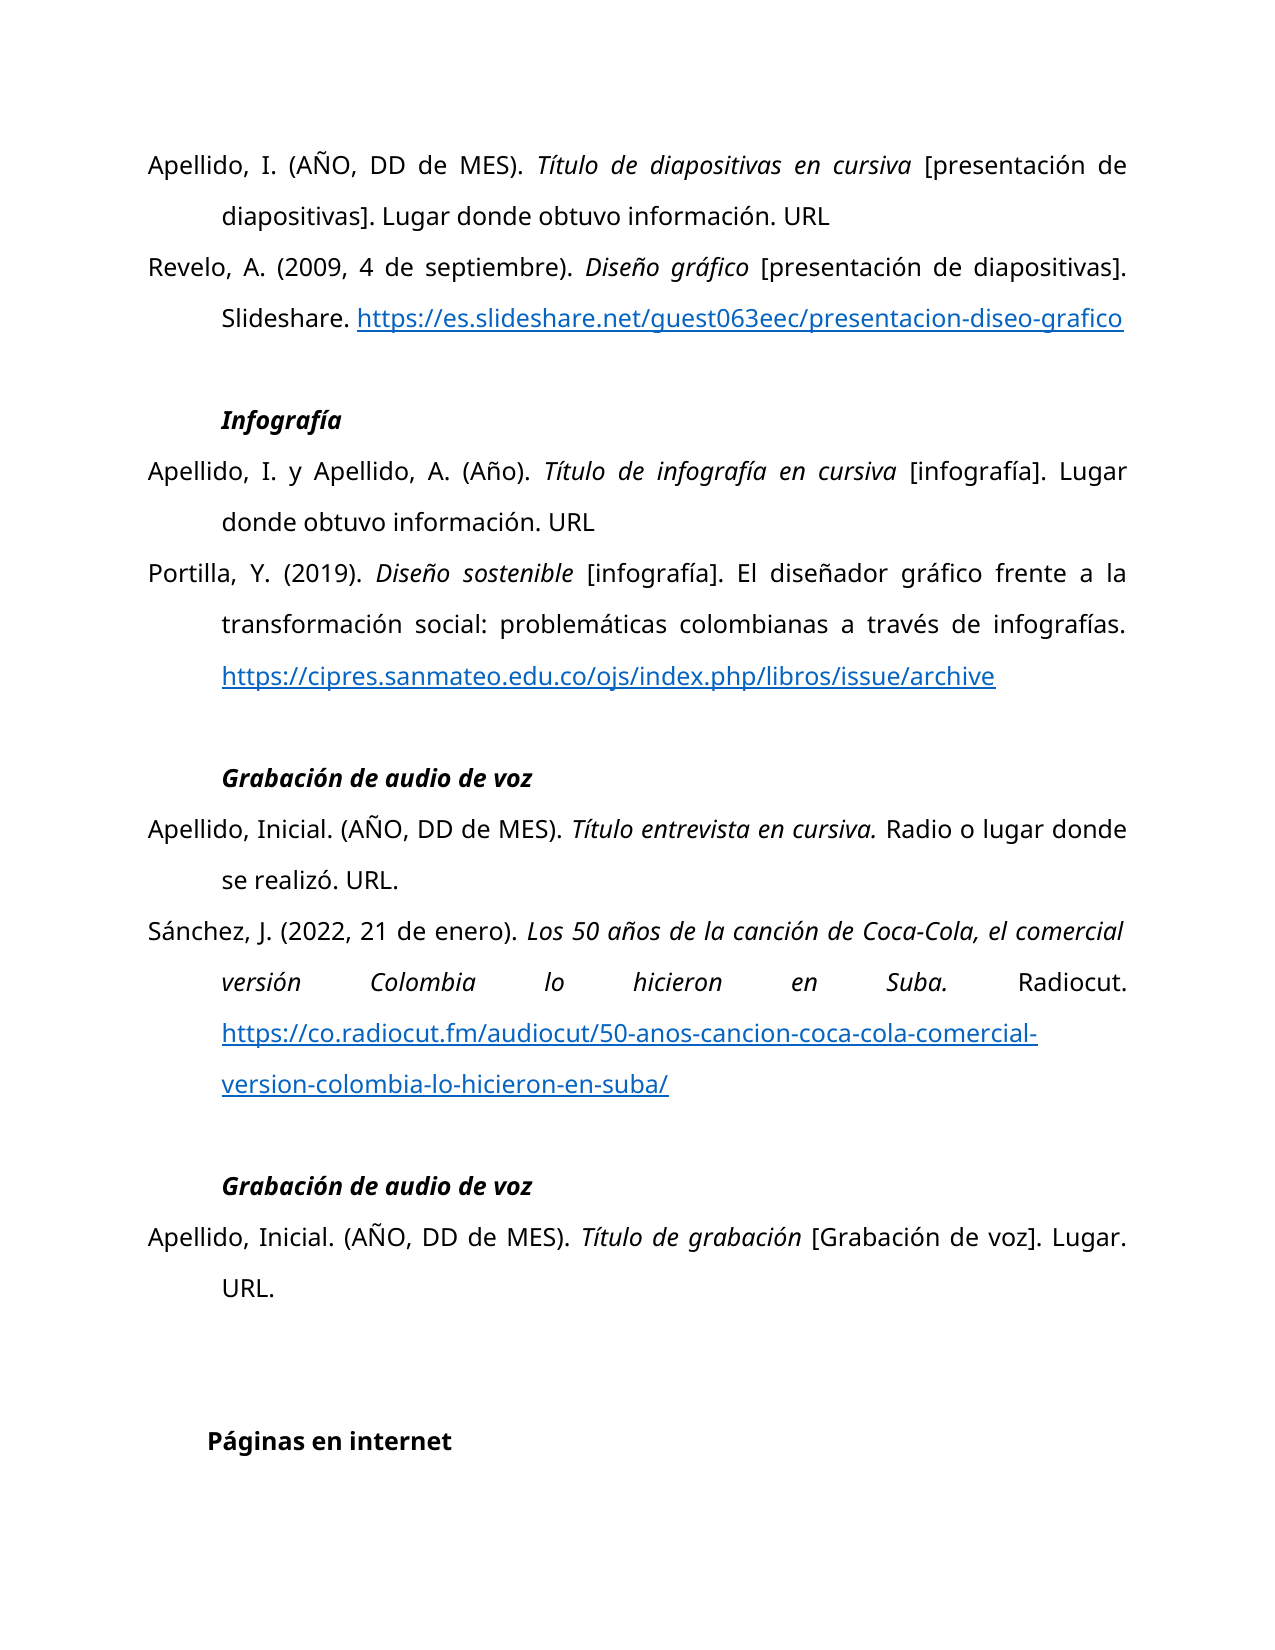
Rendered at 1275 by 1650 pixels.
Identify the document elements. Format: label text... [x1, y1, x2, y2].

text Apellido, Inicial. (AÑO, DD de MES). Título de grabación [Grabación de voz]. Lugar. URL. [148, 1219, 1127, 1305]
text Apellido, I. (AÑO, DD de MES). Título de diapositivas en cursiva [presentación de diapositivas]. Lugar donde obtuvo información. URL [148, 148, 1127, 233]
text Sánchez, J. (2022, 21 de enero). Los 50 años de la canción de Coca-Cola, el comercial versión Colombia lo hicieron en Suba. Radiocut. https://co.radiocut.fm/audiocut/50-anos-cancion-coca-cola-comercial-version-colombia-lo-hicieron-en-suba/ [148, 913, 1127, 1101]
text Portilla, Y. (2019). Diseño sostenible [infografía]. El diseñador gráfico frente a la transformación social: problemáticas colombianas a través de infografías. https://cipres.sanmateo.edu.co/ojs/index.php/libros/issue/archive [148, 556, 1127, 692]
text Grabación de audio de voz [148, 760, 1127, 794]
text Páginas en internet [148, 1424, 1127, 1458]
text Revelo, A. (2009, 4 de septiembre). Diseño gráfico [presentación de diapositivas]. Slideshare. https://es.slideshare.net/guest063eec/presentacion-diseo-grafico [148, 250, 1127, 335]
text Infografía [148, 403, 1127, 437]
text Apellido, Inicial. (AÑO, DD de MES). Título entrevista en cursiva. Radio o lugar donde se realizó. URL. [148, 811, 1127, 896]
text Grabación de audio de voz [148, 1168, 1127, 1203]
text Apellido, I. y Apellido, A. (Año). Título de infografía en cursiva [infografía]. Lugar donde obtuvo información. URL [148, 454, 1127, 539]
